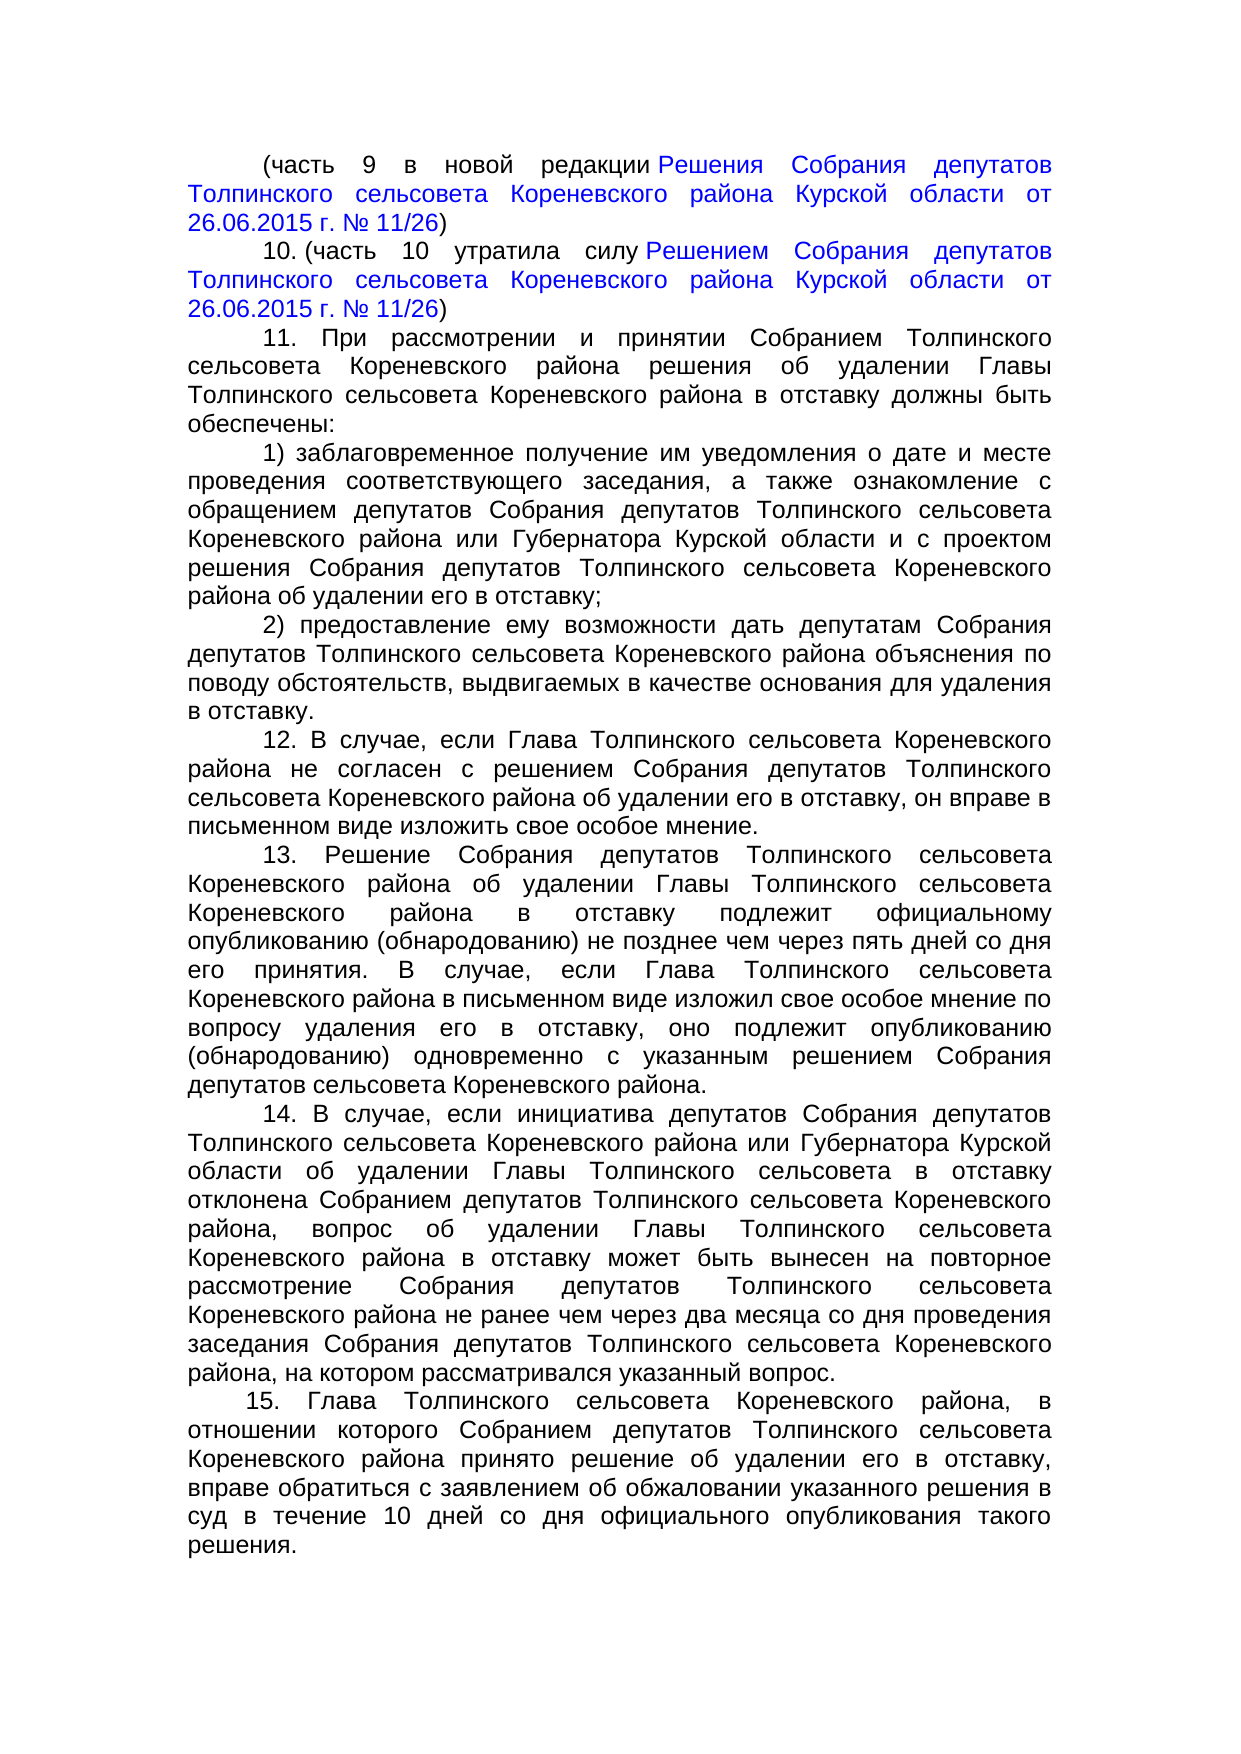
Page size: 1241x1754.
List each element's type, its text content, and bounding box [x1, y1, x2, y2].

text 11. При рассмотрении и принятии Собранием Толпинского сельсовета Кореневского района решения об удалении Главы Толпинского сельсовета Кореневского района в отставку должны быть обеспечены: [187, 322, 1053, 437]
text 12. В случае, если Глава Толпинского сельсовета Кореневского района не согласен с решением Собрания депутатов Толпинского сельсовета Кореневского района об удалении его в отставку, он вправе в письменном виде изложить свое особое мнение. [187, 725, 1053, 840]
text 1) заблаговременное получение им уведомления о дате и месте проведения соответствующего заседания, а также ознакомление с обращением депутатов Собрания депутатов Толпинского сельсовета Кореневского района или Губернатора Курской области и с проектом решения Собрания депутатов Толпинского сельсовета Кореневского района об удалении его в отставку; [187, 437, 1053, 610]
text 13. Решение Собрания депутатов Толпинского сельсовета Кореневского района об удалении Главы Толпинского сельсовета Кореневского района в отставку подлежит официальному опубликованию (обнародованию) не позднее чем через пять дней со дня его принятия. В случае, если Глава Толпинского сельсовета Кореневского района в письменном виде изложил свое особое мнение по вопросу удаления его в отставку, оно подлежит опубликованию (обнародованию) одновременно с указанным решением Собрания депутатов сельсовета Кореневского района. [187, 840, 1053, 1099]
text 10. (часть 10 утратила силу Решением Собрания депутатов Толпинского сельсовета Кореневского района Курской области от 26.06.2015 г. № 11/26) [187, 236, 1053, 322]
text 2) предоставление ему возможности дать депутатам Собрания депутатов Толпинского сельсовета Кореневского района объяснения по поводу обстоятельств, выдвигаемых в качестве основания для удаления в отставку. [187, 610, 1053, 725]
text 15. Глава Толпинского сельсовета Кореневского района, в отношении которого Собранием депутатов Толпинского сельсовета Кореневского района принято решение об удалении его в отставку, вправе обратиться с заявлением об обжаловании указанного решения в суд в течение 10 дней со дня официального опубликования такого решения. [187, 1386, 1053, 1559]
text 14. В случае, если инициатива депутатов Собрания депутатов Толпинского сельсовета Кореневского района или Губернатора Курской области об удалении Главы Толпинского сельсовета в отставку отклонена Собранием депутатов Толпинского сельсовета Кореневского района, вопрос об удалении Главы Толпинского сельсовета Кореневского района в отставку может быть вынесен на повторное рассмотрение Собрания депутатов Толпинского сельсовета Кореневского района не ранее чем через два месяца со дня проведения заседания Собрания депутатов Толпинского сельсовета Кореневского района, на котором рассматривался указанный вопрос. [187, 1099, 1053, 1386]
text (часть 9 в новой редакции Решения Собрания депутатов Толпинского сельсовета Кореневского района Курской области от 26.06.2015 г. № 11/26) [187, 150, 1053, 236]
